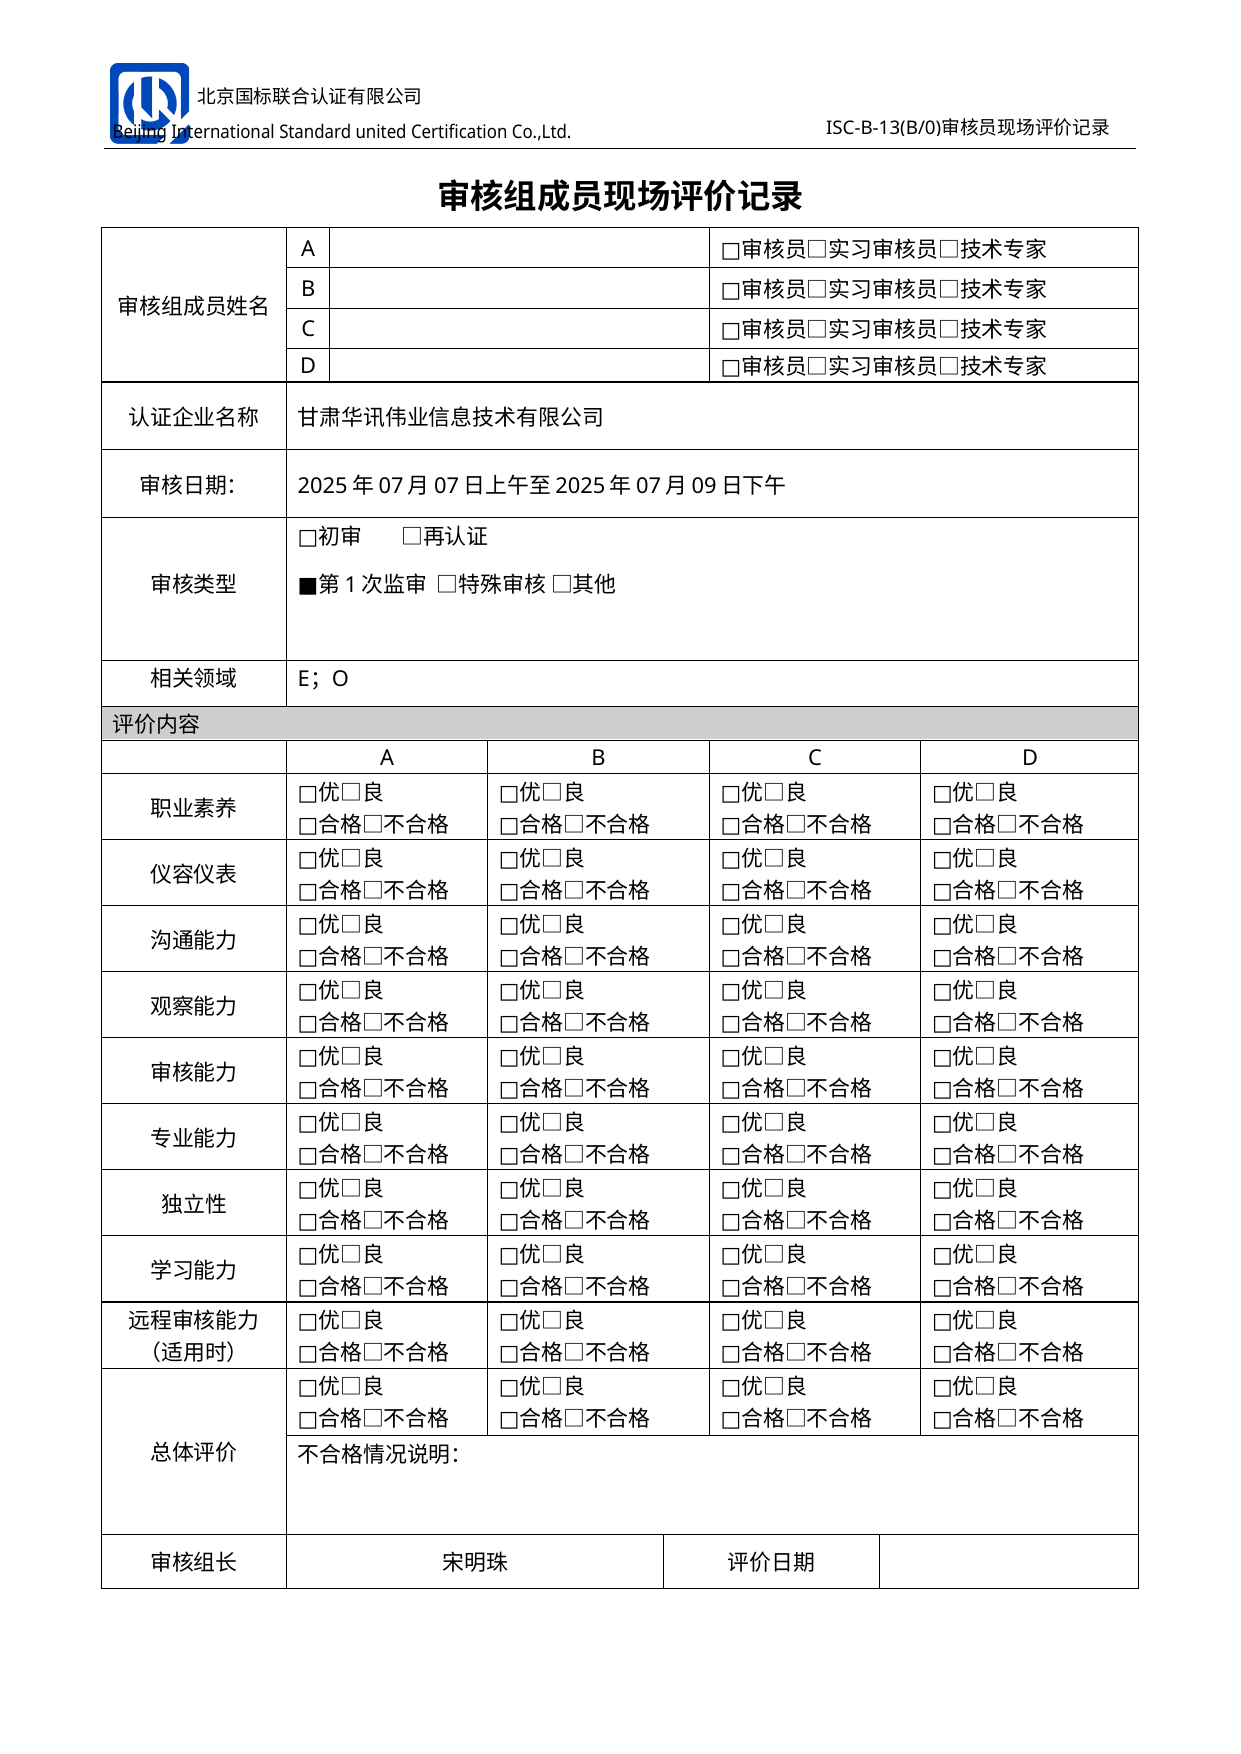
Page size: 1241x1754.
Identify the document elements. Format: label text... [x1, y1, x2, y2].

table_cell 不合格情况说明： [287, 1436, 1138, 1534]
table_cell [102, 741, 286, 773]
table_cell □优□良 □合格□不合格 [710, 840, 920, 905]
table_cell □审核员□实习审核员□技术专家 [710, 268, 1138, 308]
table_cell □优□良 □合格□不合格 [287, 774, 487, 839]
table_cell □优□良 □合格□不合格 [921, 972, 1138, 1037]
table_cell 审核日期： [102, 450, 286, 517]
table_cell 学习能力 [102, 1236, 286, 1301]
table_cell □优□良 □合格□不合格 [921, 1303, 1138, 1367]
text 审核组成员现场评价记录 [112, 162, 1128, 227]
table_cell 审核类型 [102, 518, 286, 660]
table_cell E；O [287, 661, 1138, 706]
table_cell 审核组长 [102, 1535, 286, 1587]
table_cell □优□良 □合格□不合格 [921, 1369, 1138, 1435]
table_cell □优□良 □合格□不合格 [488, 1104, 709, 1169]
table_cell □优□良 □合格□不合格 [488, 972, 709, 1037]
table_cell □优□良 □合格□不合格 [921, 1236, 1138, 1301]
table_cell □优□良 □合格□不合格 [488, 1369, 709, 1435]
table_cell □优□良 □合格□不合格 [710, 1369, 920, 1435]
table_cell 独立性 [102, 1170, 286, 1235]
table_cell □优□良 □合格□不合格 [287, 1369, 487, 1435]
table_cell □优□良 □合格□不合格 [921, 774, 1138, 839]
table_cell □初审 □再认证 ■第1次监审 □特殊审核 □其他 [287, 518, 1138, 660]
table_cell 沟通能力 [102, 906, 286, 971]
table_cell □优□良 □合格□不合格 [710, 1038, 920, 1103]
table_cell □优□良 □合格□不合格 [287, 840, 487, 905]
table_cell [330, 349, 709, 381]
table_cell □优□良 □合格□不合格 [921, 1038, 1138, 1103]
table_cell 相关领域 [102, 661, 286, 706]
table_cell 宋明珠 [287, 1535, 663, 1587]
table_cell D [287, 349, 329, 381]
table_header A [287, 228, 329, 267]
table_cell □优□良 □合格□不合格 [488, 906, 709, 971]
table_cell □审核员□实习审核员□技术专家 [710, 349, 1138, 381]
table_header [330, 228, 709, 267]
table_cell □优□良 □合格□不合格 [710, 972, 920, 1037]
table_cell □优□良 □合格□不合格 [287, 1038, 487, 1103]
table_cell [330, 309, 709, 348]
table_cell 评价日期 [664, 1535, 879, 1587]
table_cell □优□良 □合格□不合格 [710, 1170, 920, 1235]
table_cell □优□良 □合格□不合格 [921, 1104, 1138, 1169]
table_cell □优□良 □合格□不合格 [287, 972, 487, 1037]
table_cell □优□良 □合格□不合格 [287, 906, 487, 971]
table_cell □优□良 □合格□不合格 [488, 1038, 709, 1103]
table_header □审核员□实习审核员□技术专家 [710, 228, 1138, 267]
table_cell D [921, 741, 1138, 773]
table_cell B [488, 741, 709, 773]
table_cell □优□良 □合格□不合格 [488, 1236, 709, 1301]
table_cell 观察能力 [102, 972, 286, 1037]
table_cell [330, 268, 709, 308]
table_cell □优□良 □合格□不合格 [287, 1303, 487, 1367]
table_cell □优□良 □合格□不合格 [710, 1236, 920, 1301]
table_cell A [287, 741, 487, 773]
table_cell 仪容仪表 [102, 840, 286, 905]
table_cell □优□良 □合格□不合格 [287, 1236, 487, 1301]
table_cell □优□良 □合格□不合格 [488, 1303, 709, 1367]
table_cell □优□良 □合格□不合格 [921, 840, 1138, 905]
table_cell 职业素养 [102, 774, 286, 839]
table_cell 远程审核能力 （适用时） [102, 1303, 286, 1367]
table_cell □优□良 □合格□不合格 [921, 906, 1138, 971]
table_cell □优□良 □合格□不合格 [710, 774, 920, 839]
table_cell □优□良 □合格□不合格 [488, 774, 709, 839]
table_cell □审核员□实习审核员□技术专家 [710, 309, 1138, 348]
table_cell 2025年07月07日上午至2025年07月09日下午 [287, 450, 1138, 517]
table_cell □优□良 □合格□不合格 [921, 1170, 1138, 1235]
table_header 审核组成员姓名 [102, 228, 286, 381]
table_cell □优□良 □合格□不合格 [488, 840, 709, 905]
table_cell □优□良 □合格□不合格 [488, 1170, 709, 1235]
table_cell □优□良 □合格□不合格 [710, 906, 920, 971]
table_cell 专业能力 [102, 1104, 286, 1169]
picture [110, 63, 190, 144]
table_cell C [710, 741, 920, 773]
table_cell 甘肃华讯伟业信息技术有限公司 [287, 383, 1138, 449]
table_cell □优□良 □合格□不合格 [710, 1303, 920, 1367]
table_cell [880, 1535, 1138, 1587]
table_cell 认证企业名称 [102, 383, 286, 449]
table_cell 审核能力 [102, 1038, 286, 1103]
table_cell C [287, 309, 329, 348]
table_cell 总体评价 [102, 1369, 286, 1534]
table_cell 评价内容 [102, 707, 1138, 739]
table_cell □优□良 □合格□不合格 [287, 1170, 487, 1235]
table_cell □优□良 □合格□不合格 [710, 1104, 920, 1169]
table_cell □优□良 □合格□不合格 [287, 1104, 487, 1169]
table_cell B [287, 268, 329, 308]
